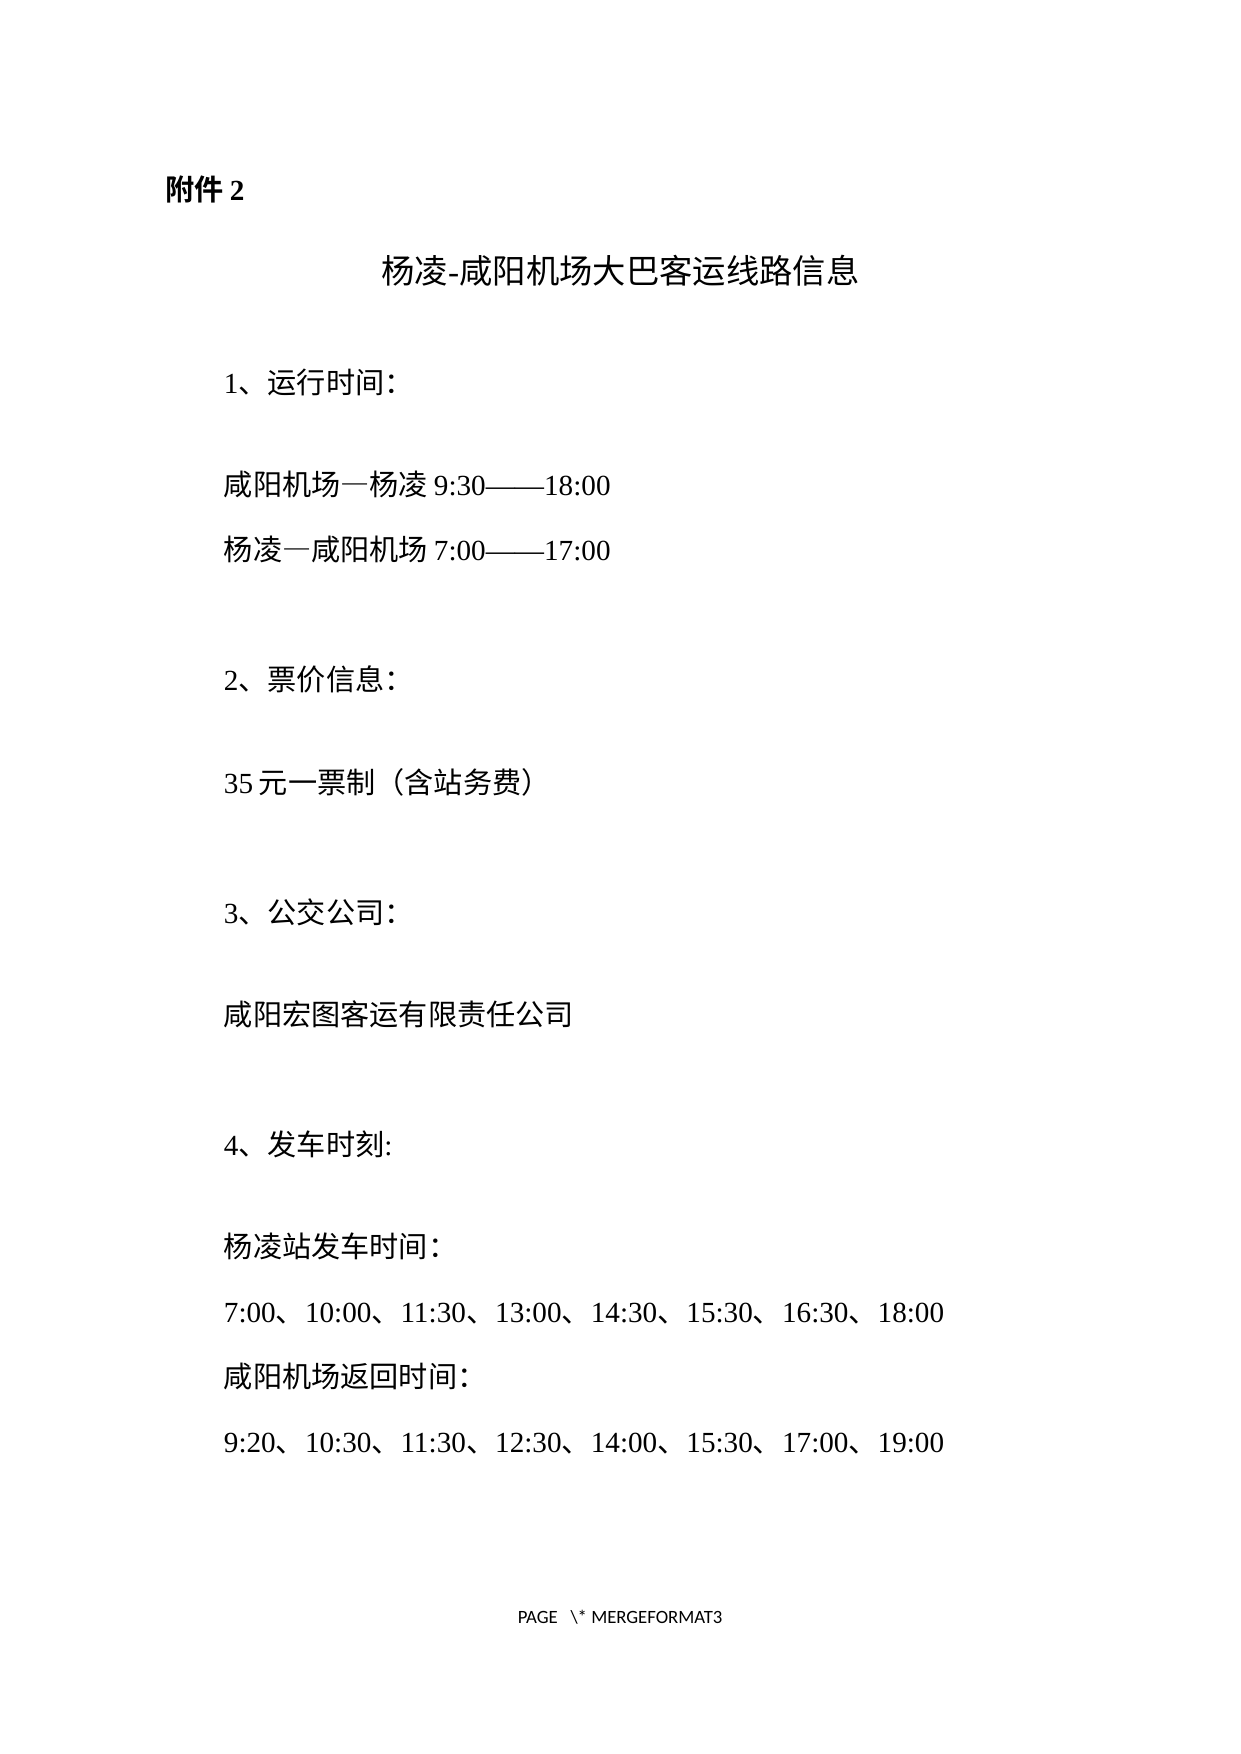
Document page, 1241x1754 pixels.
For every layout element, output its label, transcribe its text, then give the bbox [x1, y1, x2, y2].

text 3、公交公司： [165, 878, 1075, 943]
text 附件2 [165, 155, 1075, 220]
text 2、票价信息： [165, 646, 1075, 711]
text 咸阳机场返回时间： [165, 1343, 1075, 1408]
text 35元一票制（含站务费） [165, 748, 1075, 813]
text 4、发车时刻: [165, 1110, 1075, 1175]
text 9:20、10:30、11:30、12:30、14:00、15:30、17:00、19:00 [165, 1408, 1075, 1473]
text 杨凌-咸阳机场大巴客运线路信息 [165, 236, 1075, 301]
text 咸阳宏图客运有限责任公司 [165, 980, 1075, 1045]
text 1、运行时间： [165, 348, 1075, 413]
text 7:00、10:00、11:30、13:00、14:30、15:30、16:30、18:00 [165, 1278, 1075, 1343]
text 杨凌—咸阳机场7:00——17:00 [165, 516, 1075, 581]
text 咸阳机场―杨凌9:30——18:00 [165, 451, 1075, 516]
text 杨凌站发车时间： [165, 1213, 1075, 1278]
